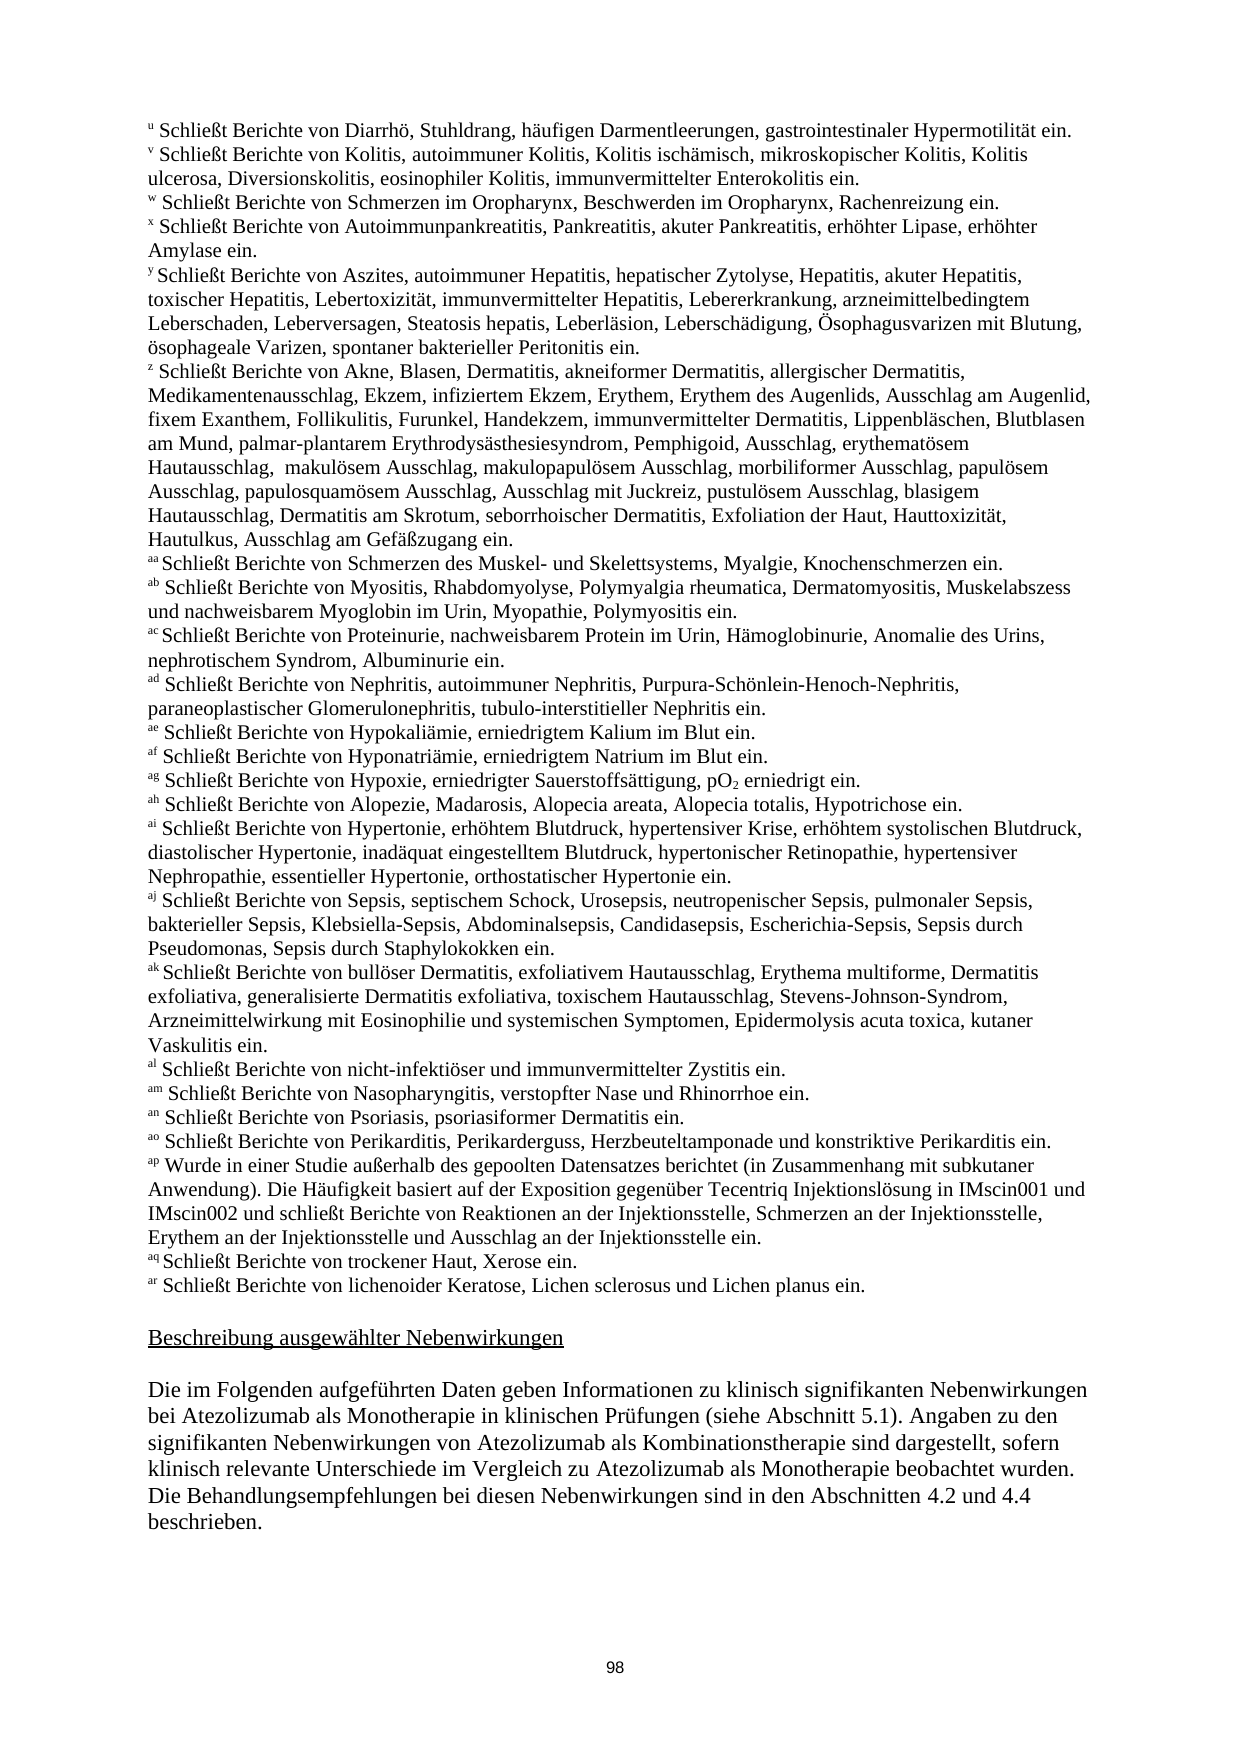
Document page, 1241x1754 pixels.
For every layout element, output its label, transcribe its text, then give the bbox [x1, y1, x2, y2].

text ad Schließt Berichte von Nephritis, autoimmuner Nephritis, Purpura-Schönlein-Henoch-Nephritis, paraneoplastischer Glomerulonephritis, tubulo-interstitieller Nephritis ein. [148, 672, 1092, 720]
text Beschreibung ausgewählter Nebenwirkungen [148, 1323, 1092, 1350]
text aa Schließt Berichte von Schmerzen des Muskel- und Skelettsystems, Myalgie, Knochenschmerzen ein. [148, 551, 1092, 575]
text aq Schließt Berichte von trockener Haut, Xerose ein. [148, 1249, 1092, 1273]
text Die im Folgenden aufgeführten Daten geben Informationen zu klinisch signifikanten Nebenwirkungen bei Atezolizumab als Monotherapie in klinischen Prüfungen (siehe Abschnitt 5.1). Angaben zu den signifikanten Nebenwirkungen von Atezolizumab als Kombinationstherapie sind dargestellt, sofern klinisch relevante Unterschiede im Vergleich zu Atezolizumab als Monotherapie beobachtet wurden. Die Behandlungsempfehlungen bei diesen Nebenwirkungen sind in den Abschnitten 4.2 und 4.4 beschrieben. [148, 1376, 1092, 1534]
text ar Schließt Berichte von lichenoider Keratose, Lichen sclerosus und Lichen planus ein. [148, 1273, 1092, 1297]
text al Schließt Berichte von nicht-infektiöser und immunvermittelter Zystitis ein. [148, 1057, 1092, 1081]
text ak Schließt Berichte von bullöser Dermatitis, exfoliativem Hautausschlag, Erythema multiforme, Dermatitis exfoliativa, generalisierte Dermatitis exfoliativa, toxischem Hautausschlag, Stevens-Johnson-Syndrom, Arzneimittelwirkung mit Eosinophilie und systemischen Symptomen, Epidermolysis acuta toxica, kutaner Vaskulitis ein. [148, 960, 1092, 1057]
text an Schließt Berichte von Psoriasis, psoriasiformer Dermatitis ein. [148, 1105, 1092, 1129]
text ae Schließt Berichte von Hypokaliämie, erniedrigtem Kalium im Blut ein. [148, 720, 1092, 744]
text u Schließt Berichte von Diarrhö, Stuhldrang, häufigen Darmentleerungen, gastrointestinaler Hypermotilität ein. [148, 118, 1092, 142]
text ab Schließt Berichte von Myositis, Rhabdomyolyse, Polymyalgia rheumatica, Dermatomyositis, Muskelabszess und nachweisbarem Myoglobin im Urin, Myopathie, Polymyositis ein. [148, 575, 1092, 623]
text am Schließt Berichte von Nasopharyngitis, verstopfter Nase und Rhinorrhoe ein. [148, 1081, 1092, 1105]
text v Schließt Berichte von Kolitis, autoimmuner Kolitis, Kolitis ischämisch, mikroskopischer Kolitis, Kolitis ulcerosa, Diversionskolitis, eosinophiler Kolitis, immunvermittelter Enterokolitis ein. [148, 142, 1092, 190]
text ag Schließt Berichte von Hypoxie, erniedrigter Sauerstoffsättigung, pO2 erniedrigt ein. [148, 768, 1092, 792]
text ah Schließt Berichte von Alopezie, Madarosis, Alopecia areata, Alopecia totalis, Hypotrichose ein. [148, 792, 1092, 816]
text ai Schließt Berichte von Hypertonie, erhöhtem Blutdruck, hypertensiver Krise, erhöhtem systolischen Blutdruck, diastolischer Hypertonie, inadäquat eingestelltem Blutdruck, hypertonischer Retinopathie, hypertensiver Nephropathie, essentieller Hypertonie, orthostatischer Hypertonie ein. [148, 816, 1092, 888]
text x Schließt Berichte von Autoimmunpankreatitis, Pankreatitis, akuter Pankreatitis, erhöhter Lipase, erhöhter Amylase ein. [148, 214, 1092, 262]
text aj Schließt Berichte von Sepsis, septischem Schock, Urosepsis, neutropenischer Sepsis, pulmonaler Sepsis, bakterieller Sepsis, Klebsiella-Sepsis, Abdominalsepsis, Candidasepsis, Escherichia-Sepsis, Sepsis durch Pseudomonas, Sepsis durch Staphylokokken ein. [148, 888, 1092, 960]
text ao Schließt Berichte von Perikarditis, Perikarderguss, Herzbeuteltamponade und konstriktive Perikarditis ein. [148, 1129, 1092, 1153]
text ac Schließt Berichte von Proteinurie, nachweisbarem Protein im Urin, Hämoglobinurie, Anomalie des Urins, nephrotischem Syndrom, Albuminurie ein. [148, 623, 1092, 672]
text y Schließt Berichte von Aszites, autoimmuner Hepatitis, hepatischer Zytolyse, Hepatitis, akuter Hepatitis, toxischer Hepatitis, Lebertoxizität, immunvermittelter Hepatitis, Lebererkrankung, arzneimittelbedingtem Leberschaden, Leberversagen, Steatosis hepatis, Leberläsion, Leberschädigung, Ösophagusvarizen mit Blutung, ösophageale Varizen, spontaner bakterieller Peritonitis ein. [148, 262, 1092, 359]
text ap Wurde in einer Studie außerhalb des gepoolten Datensatzes berichtet (in Zusammenhang mit subkutaner Anwendung). Die Häufigkeit basiert auf der Exposition gegenüber Tecentriq Injektionslösung in IMscin001 und IMscin002 und schließt Berichte von Reaktionen an der Injektionsstelle, Schmerzen an der Injektionsstelle, Erythem an der Injektionsstelle und Ausschlag an der Injektionsstelle ein. [148, 1153, 1092, 1249]
text af Schließt Berichte von Hyponatriämie, erniedrigtem Natrium im Blut ein. [148, 744, 1092, 768]
text z Schließt Berichte von Akne, Blasen, Dermatitis, akneiformer Dermatitis, allergischer Dermatitis, Medikamentenausschlag, Ekzem, infiziertem Ekzem, Erythem, Erythem des Augenlids, Ausschlag am Augenlid, fixem Exanthem, Follikulitis, Furunkel, Handekzem, immunvermittelter Dermatitis, Lippenbläschen, Blutblasen am Mund, palmar-plantarem Erythrodysästhesiesyndrom, Pemphigoid, Ausschlag, erythematösem Hautausschlag, makulösem Ausschlag, makulopapulösem Ausschlag, morbiliformer Ausschlag, papulösem Ausschlag, papulosquamösem Ausschlag, Ausschlag mit Juckreiz, pustulösem Ausschlag, blasigem Hautausschlag, Dermatitis am Skrotum, seborrhoischer Dermatitis, Exfoliation der Haut, Hauttoxizität, Hautulkus, Ausschlag am Gefäßzugang ein. [148, 359, 1092, 551]
text w Schließt Berichte von Schmerzen im Oropharynx, Beschwerden im Oropharynx, Rachenreizung ein. [148, 190, 1092, 214]
